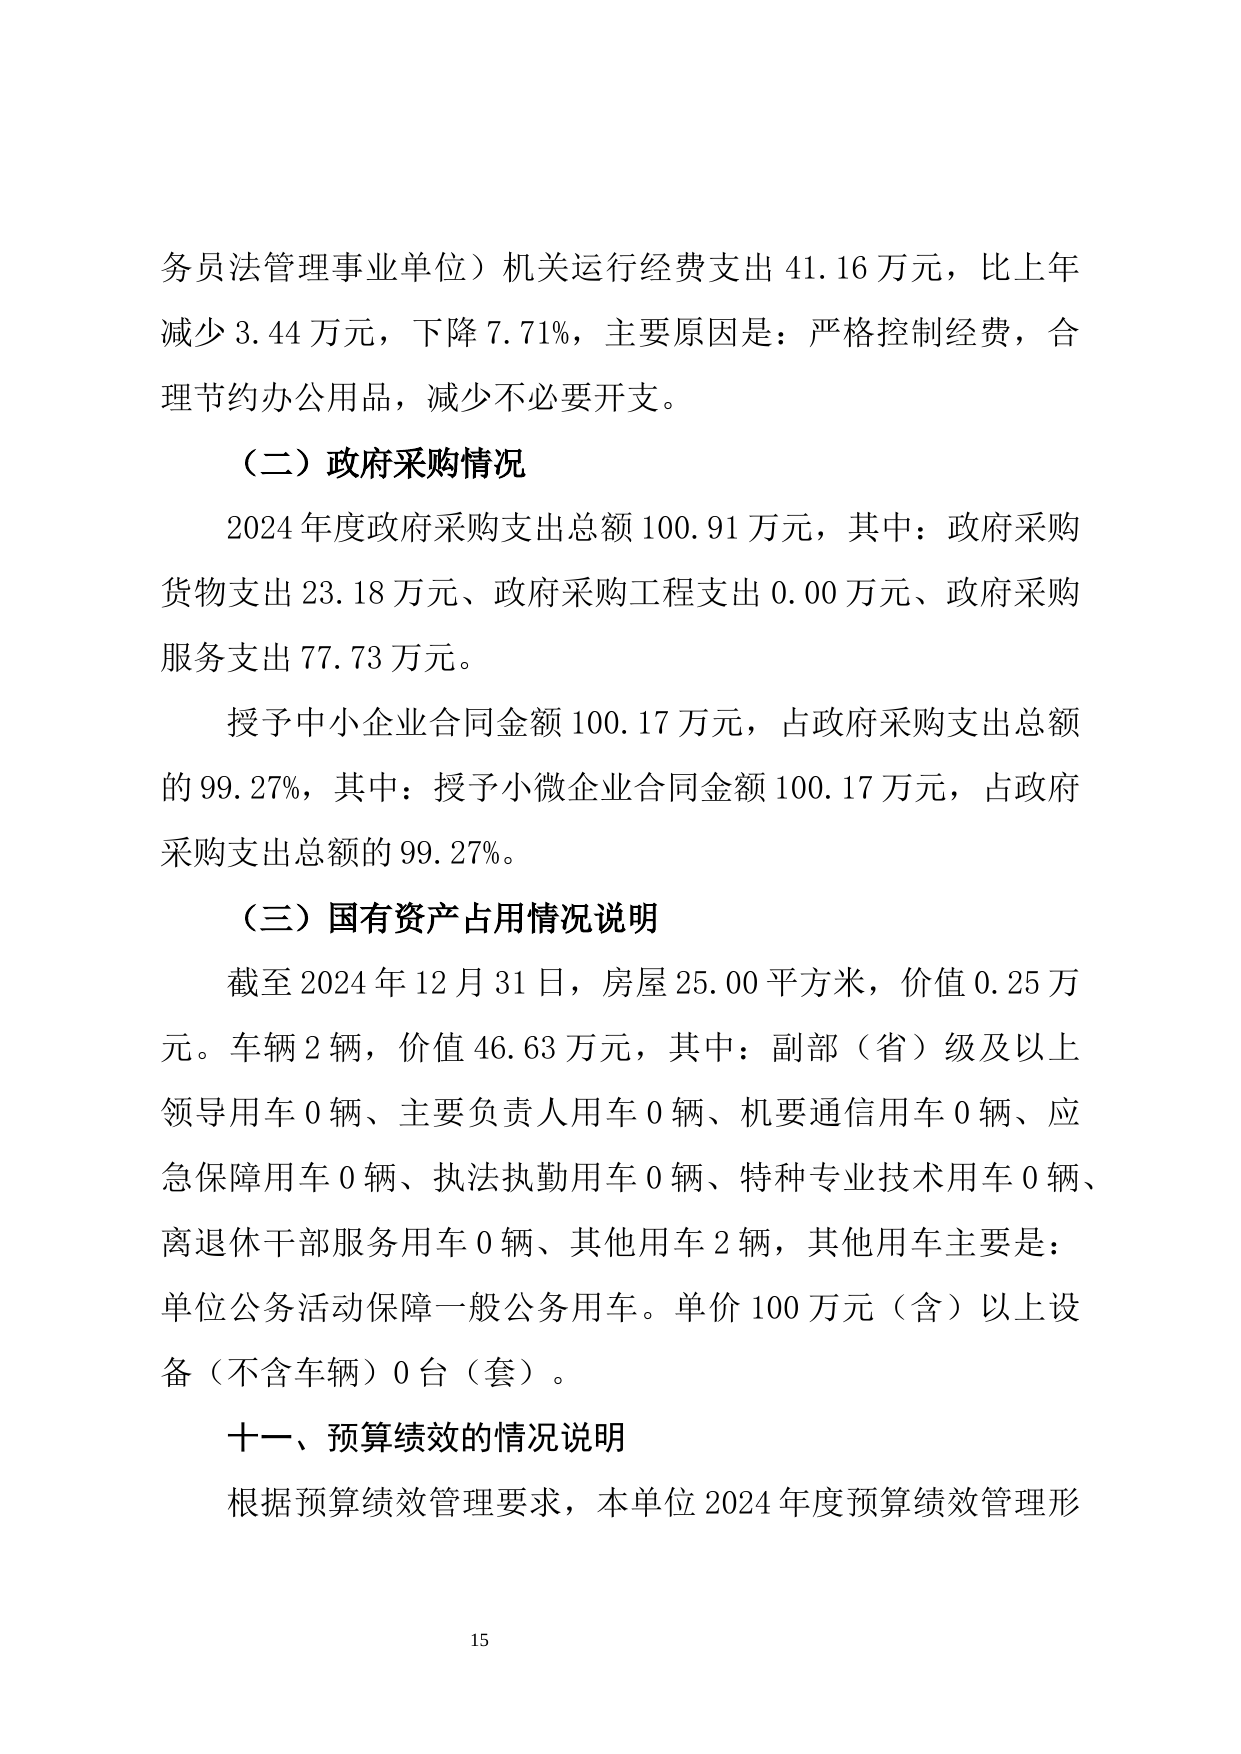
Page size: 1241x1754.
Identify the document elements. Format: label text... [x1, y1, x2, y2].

text 截至2024年12月31日，房屋25.00平方米，价值0.25万元。车辆2辆，价值46.63万元，其中：副部（省）级及以上领导用车0辆、主要负责人用车0辆、机要通信用车0辆、应急保障用车0辆、执法执勤用车0辆、特种专业技术用车0辆、离退休干部服务用车0辆、其他用车2辆，其他用车主要是：单位公务活动保障一般公务用车。单价100万元（含）以上设备（不含车辆）0台（套）。 [159, 948, 1081, 1403]
text 授予中小企业合同金额100.17万元，占政府采购支出总额的99.27%，其中：授予小微企业合同金额100.17万元，占政府采购支出总额的99.27%。 [159, 688, 1081, 883]
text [159, 1468, 1081, 1533]
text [159, 233, 1081, 428]
text 十一、预算绩效的情况说明 [159, 1403, 1081, 1468]
text （二）政府采购情况 [159, 428, 1081, 493]
text 2024年度政府采购支出总额100.91万元，其中：政府采购货物支出23.18万元、政府采购工程支出0.00万元、政府采购服务支出77.73万元。 [159, 493, 1081, 688]
text （三）国有资产占用情况说明 [159, 883, 1081, 948]
